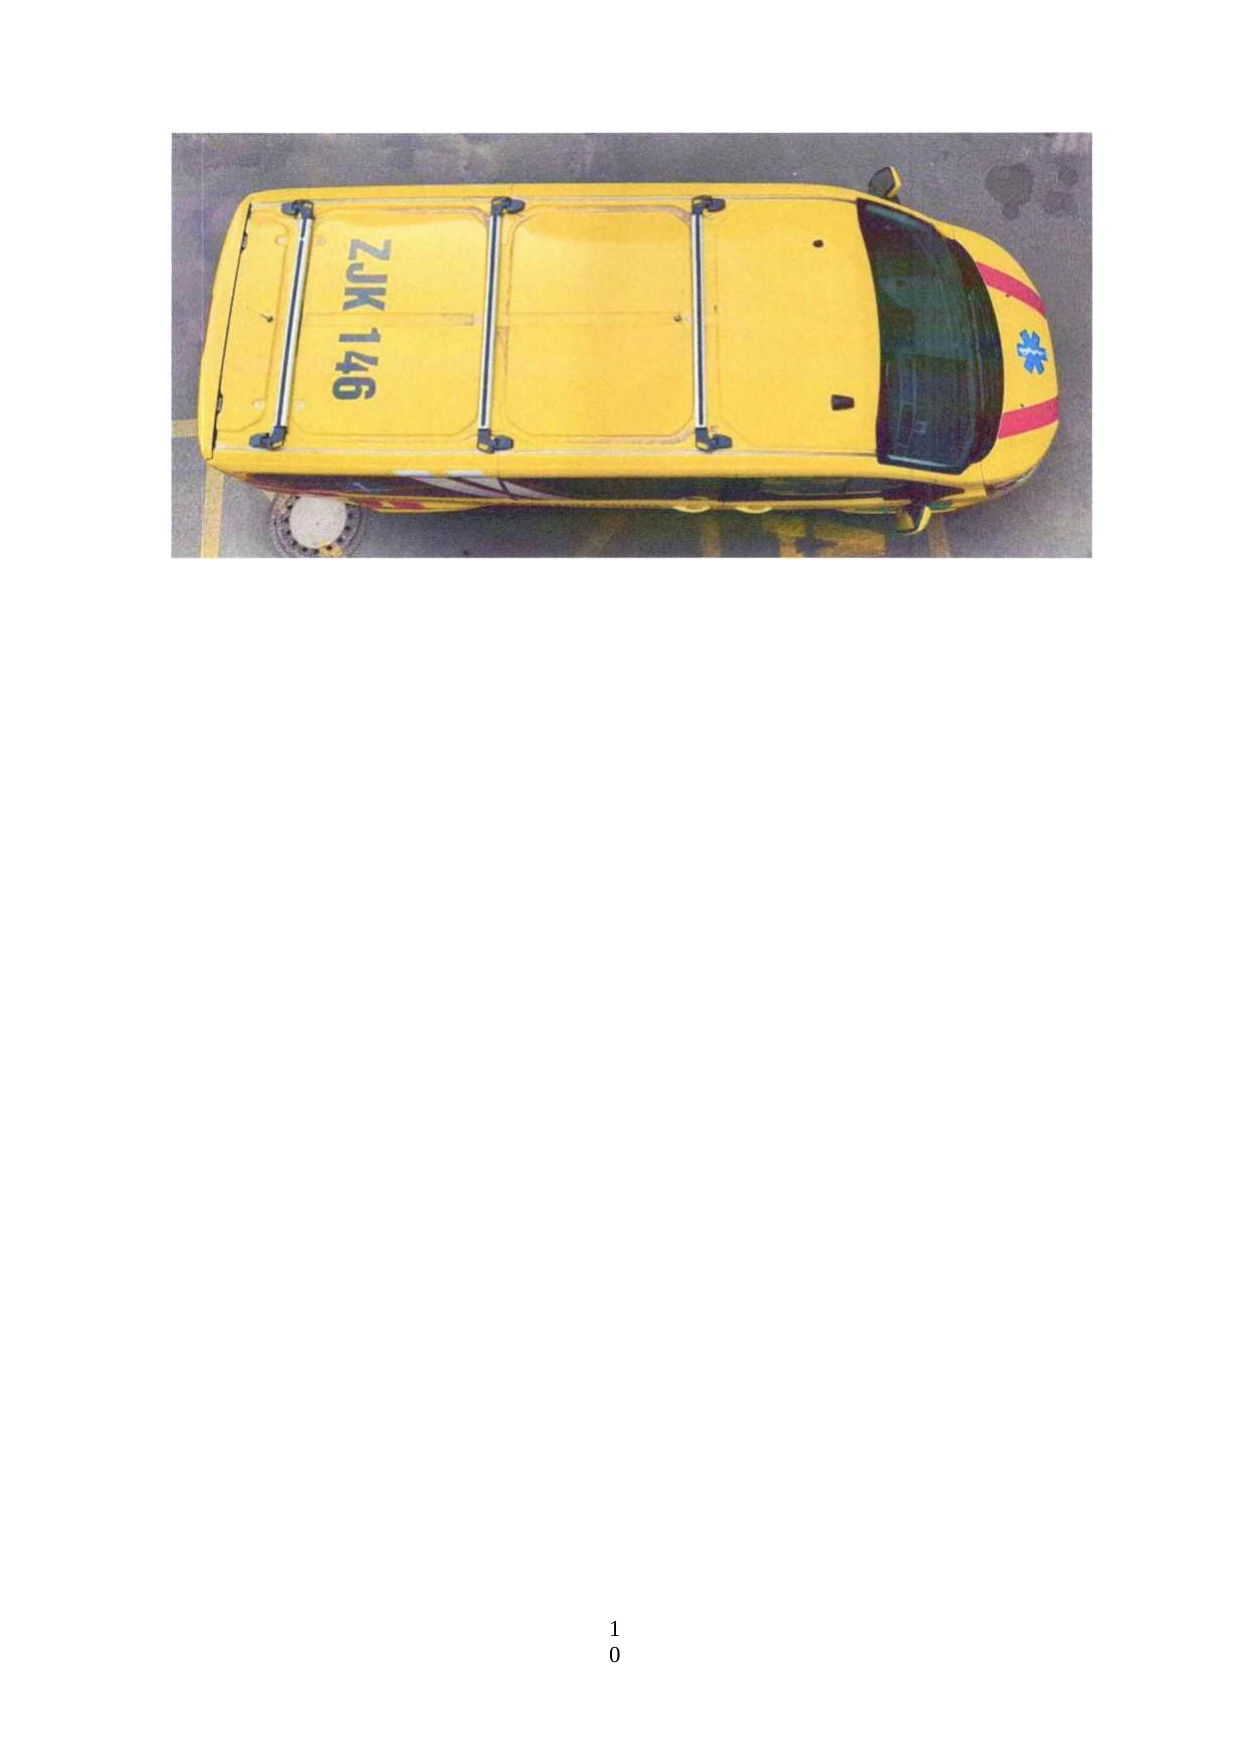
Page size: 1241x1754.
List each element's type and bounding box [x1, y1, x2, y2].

picture [170, 131, 1095, 560]
